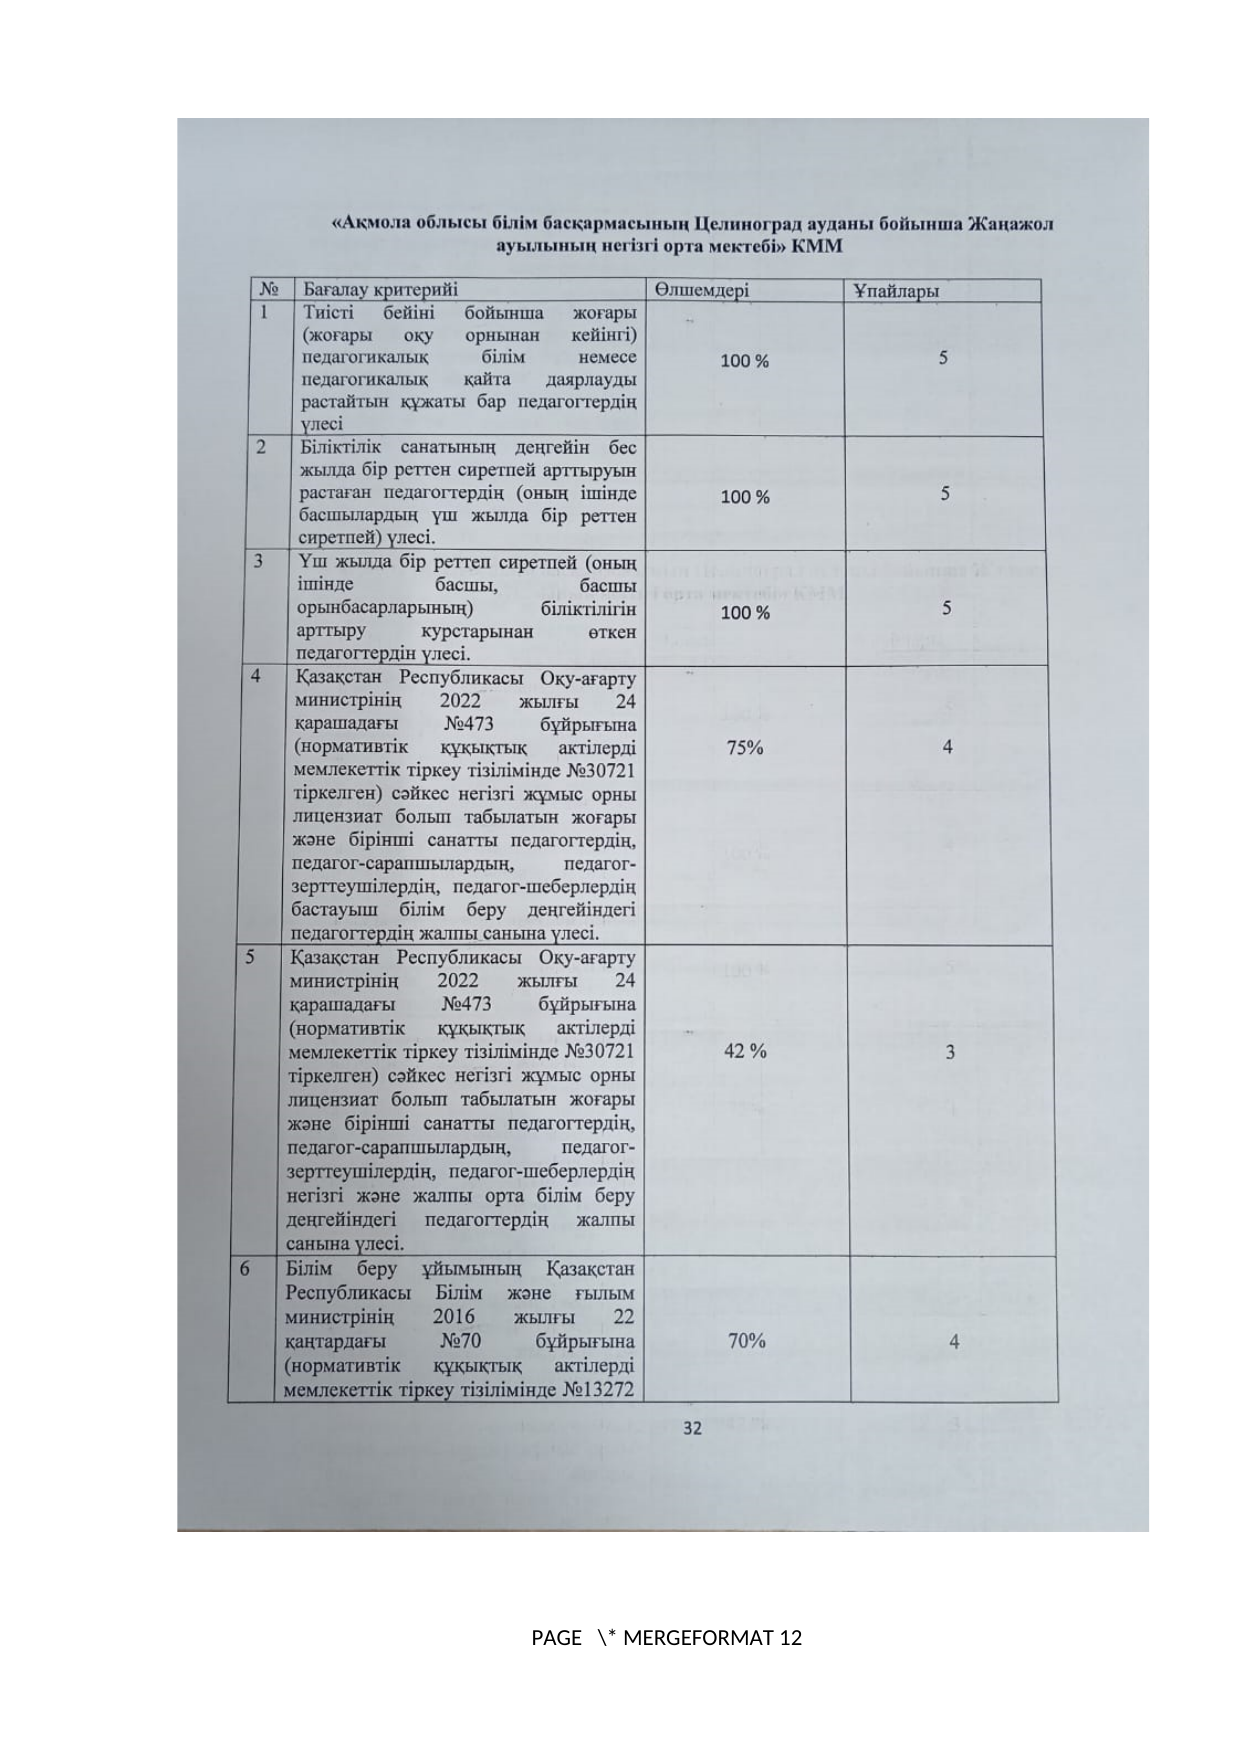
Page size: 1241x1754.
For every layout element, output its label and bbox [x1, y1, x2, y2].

picture [177, 118, 1150, 1532]
